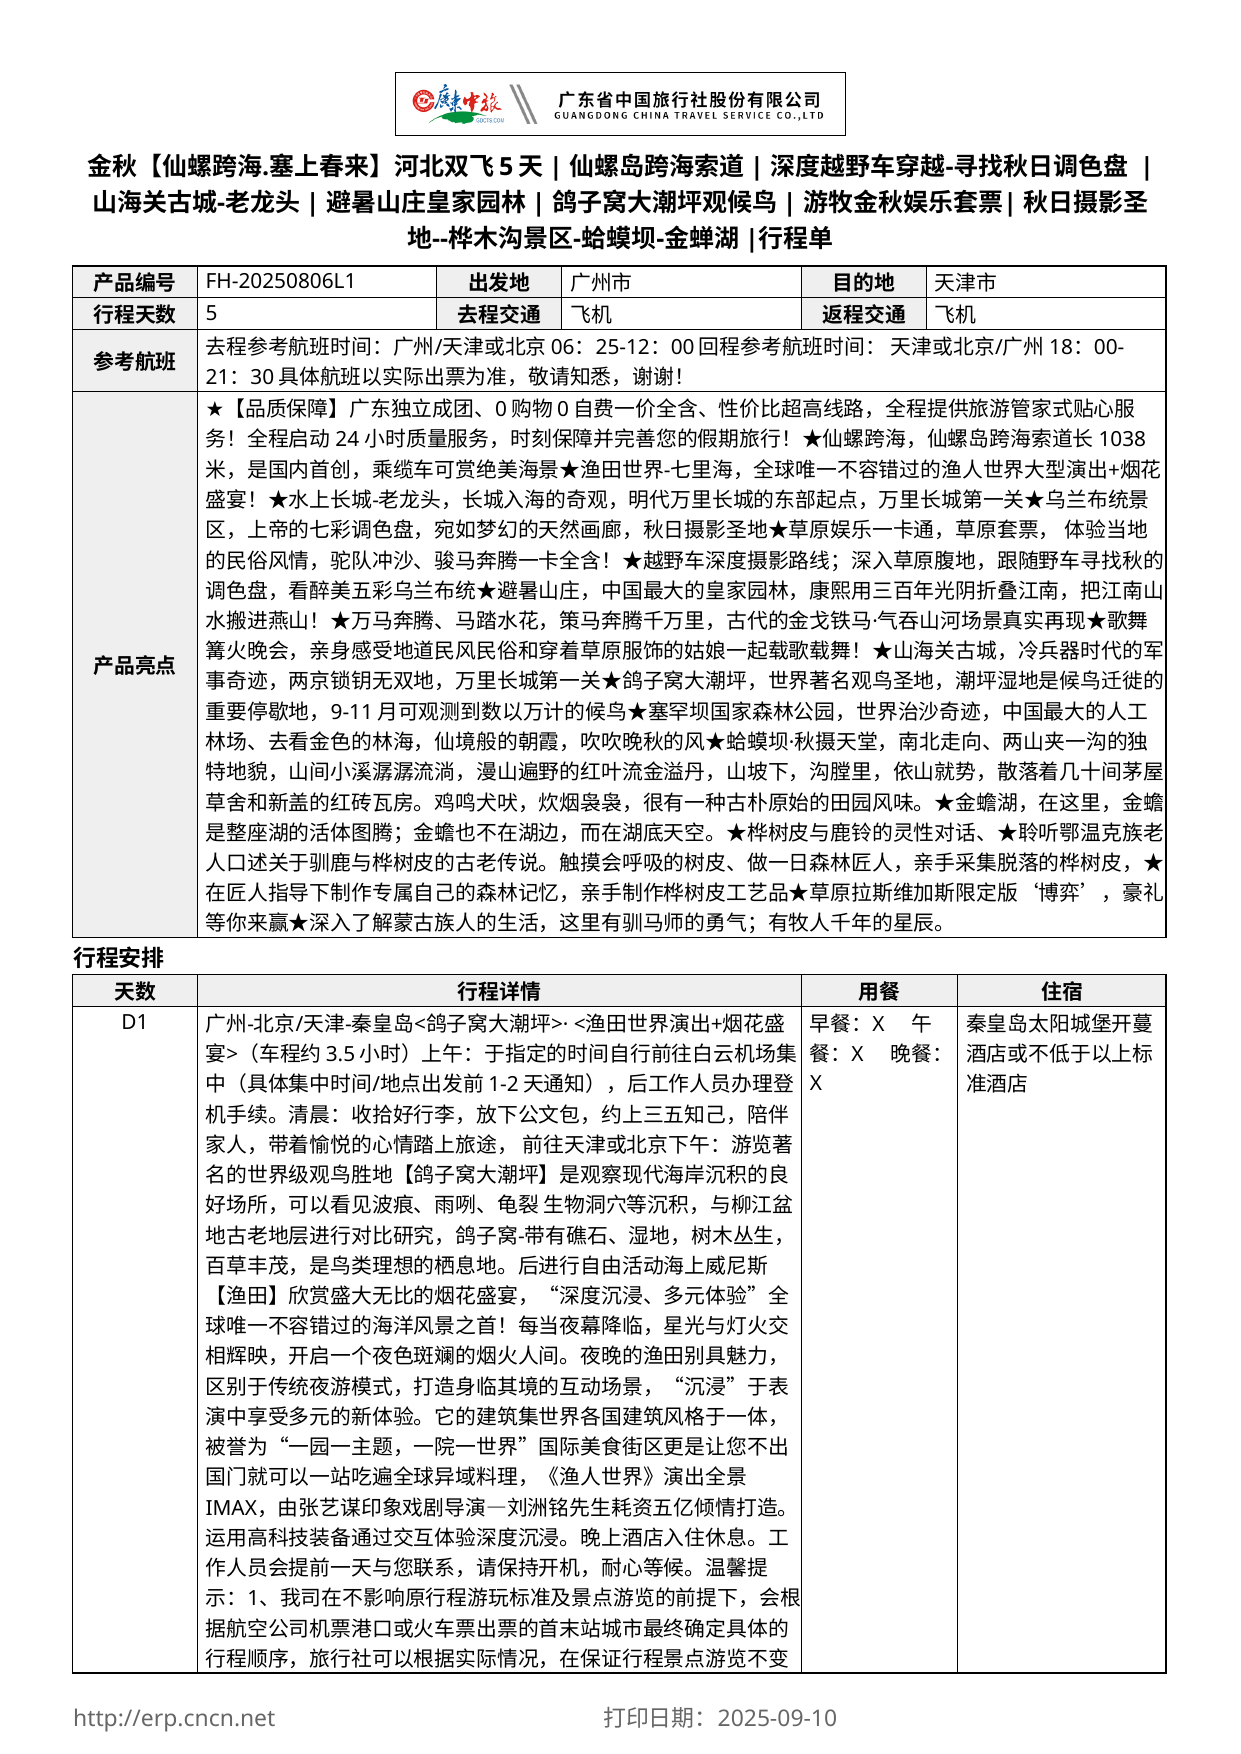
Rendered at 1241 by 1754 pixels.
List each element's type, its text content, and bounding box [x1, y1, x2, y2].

table_header 用餐 [802, 975, 957, 1006]
table_cell D1 [73, 1007, 197, 1672]
table_header 广州市 [562, 267, 801, 297]
text 金秋【仙螺跨海.塞上春来】河北双飞5天 | 仙螺岛跨海索道 | 深度越野车穿越-寻找秋日调色盘 | 山海关古城-老龙头 | 避暑山庄皇家园林 | 鸽子窝大潮坪观候鸟 | 游牧金秋娱乐套票| 秋日摄影圣地--桦木沟景区-蛤蟆坝-金蝉湖 |行程单 [73, 146, 1167, 255]
table_cell 飞机 [562, 298, 801, 329]
table_cell ★【品质保障】广东独立成团、0购物0自费一价全含、性价比超高线路，全程提供旅游管家式贴心服务！全程启动 24 小时质量服务，时刻保障并完善您的假期旅行！ [198, 392, 1165, 937]
table_cell 参考航班 [73, 330, 197, 391]
table_cell 5 [198, 298, 436, 329]
table_header 住宿 [958, 975, 1165, 1006]
table_cell 去程交通 [437, 298, 561, 329]
table_header 天津市 [927, 267, 1165, 297]
table_header 产品编号 [73, 267, 197, 297]
table_cell 飞机 [927, 298, 1165, 329]
text 行程安排 [73, 939, 1167, 973]
table_cell 去程参考航班时间：广州/天津或北京06：25-12：00 [198, 330, 1165, 391]
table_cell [958, 1007, 1165, 1672]
table_header 目的地 [802, 267, 926, 297]
table_header 行程详情 [198, 975, 801, 1006]
table_header FH-20250806L1 [198, 267, 436, 297]
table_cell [198, 1007, 801, 1672]
table_cell 产品亮点 [73, 392, 197, 937]
table_header 出发地 [437, 267, 561, 297]
table_cell 行程天数 [73, 298, 197, 329]
table_cell 返程交通 [802, 298, 926, 329]
picture [396, 73, 845, 135]
table_cell 早餐：X 午餐：X 晚餐：X [802, 1007, 957, 1672]
table_header 天数 [73, 975, 197, 1006]
